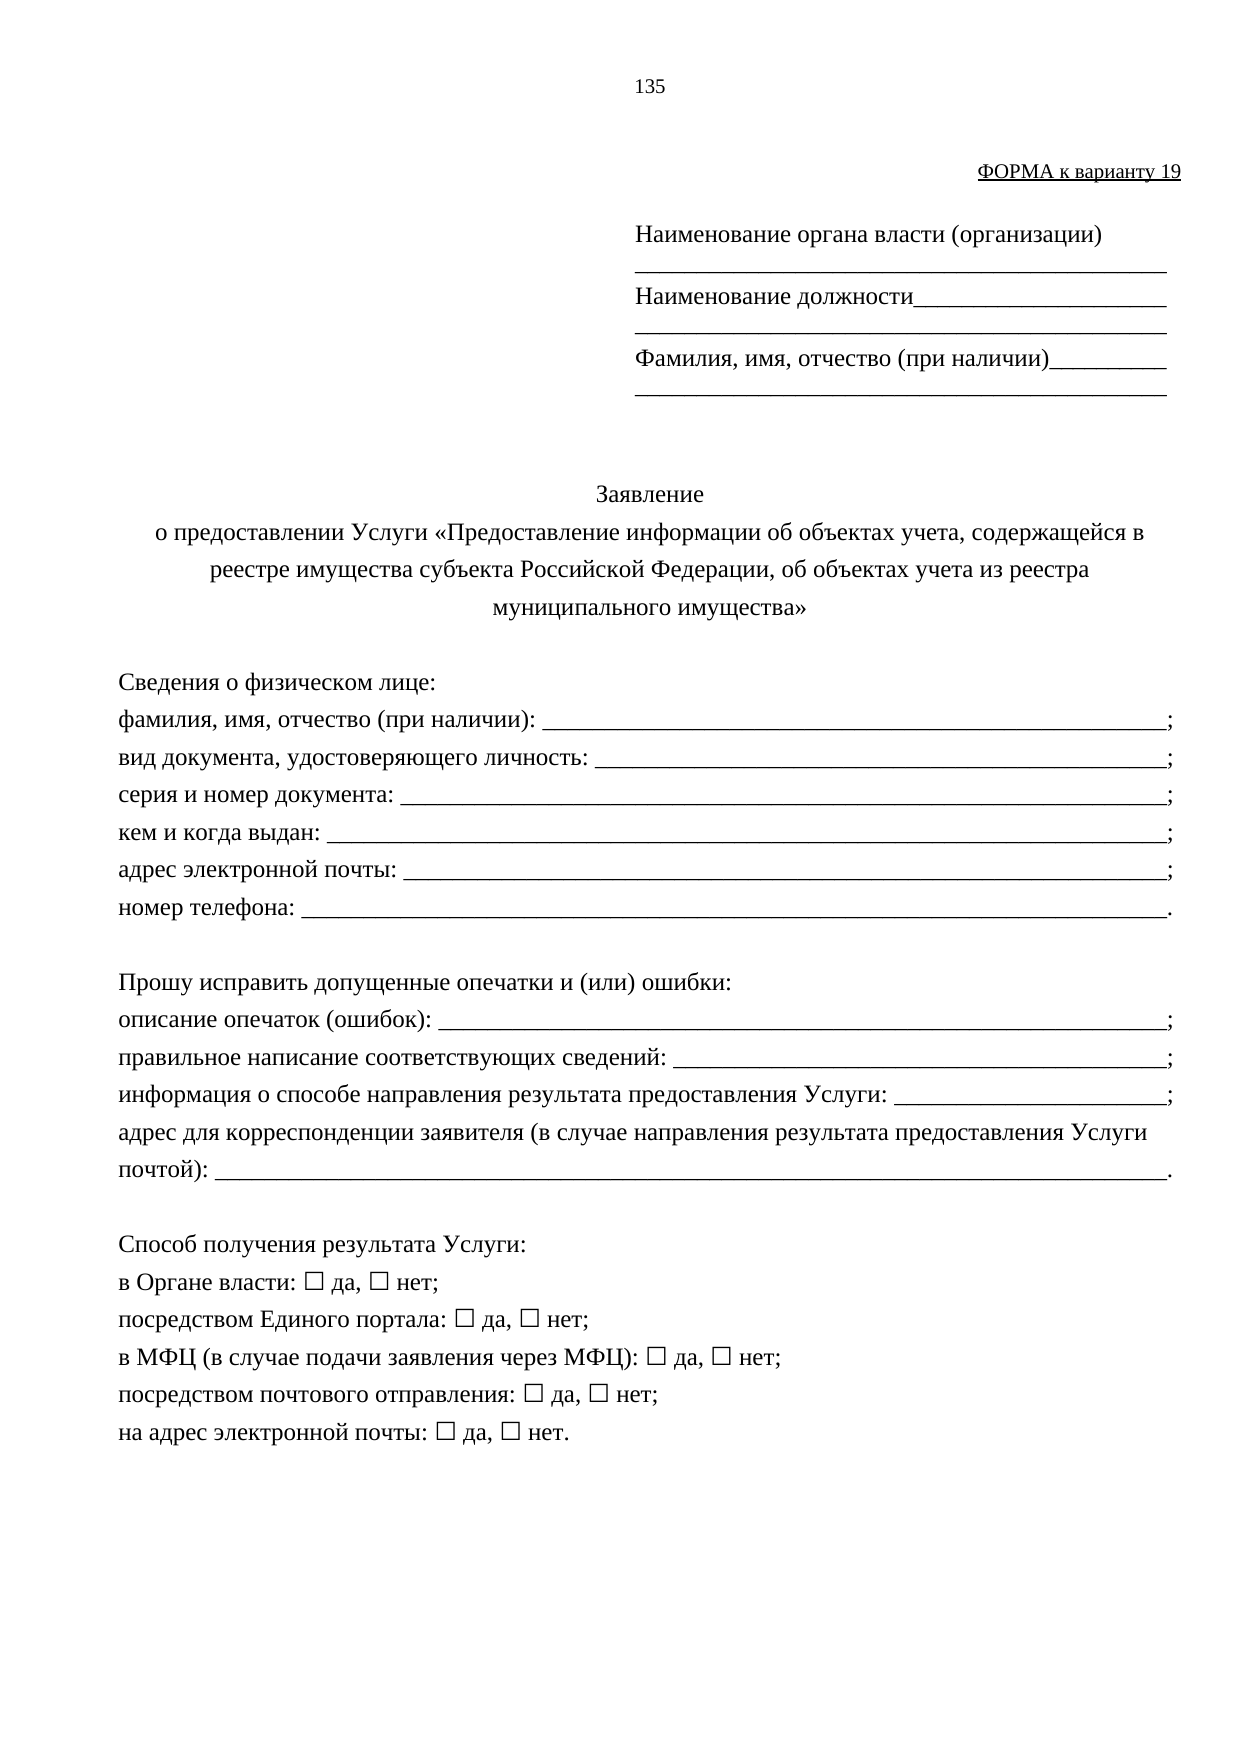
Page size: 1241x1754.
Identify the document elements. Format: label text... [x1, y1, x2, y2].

text ФОРМА к варианту 19 [193, 158, 1181, 183]
text Заявление [118, 473, 1181, 510]
text адрес электронной почты: ; [118, 848, 1181, 885]
text Способ получения результата Услуги: [118, 1223, 1181, 1260]
text в Органе власти: да, нет; [118, 1260, 1181, 1298]
text посредством почтового отправления: да, нет; [118, 1373, 1181, 1410]
text информация о способе направления результата предоставления Услуги: ; [118, 1073, 1181, 1110]
text Сведения о физическом лице: [118, 660, 1181, 698]
text номер телефона: . [118, 885, 1181, 923]
text вид документа, удостоверяющего личность: ; [118, 735, 1181, 773]
text о предоставлении Услуги «Предоставление информации об объектах учета, содержащейся в реестре имущества субъекта Российской Федерации, об объектах учета из реестра муниципального имущества» [118, 510, 1181, 623]
text кем и когда выдан: ; [118, 810, 1181, 848]
text серия и номер документа: ; [118, 773, 1181, 810]
text правильное написание соответствующих сведений: ; [118, 1035, 1181, 1073]
text на адрес электронной почты: да, нет. [118, 1410, 1181, 1448]
text посредством Единого портала: да, нет; [118, 1298, 1181, 1335]
text Фамилия, имя, отчество (при наличии) [635, 336, 1181, 373]
text в МФЦ (в случае подачи заявления через МФЦ): да, нет; [118, 1335, 1181, 1373]
text Наименование должности [635, 274, 1181, 312]
text описание опечаток (ошибок): ; [118, 998, 1181, 1035]
text адрес для корреспонденции заявителя (в случае направления результата предоставления Услуги почтой): . [118, 1110, 1181, 1185]
text Наименование органа власти (организации) [635, 213, 1181, 250]
text Прошу исправить допущенные опечатки и (или) ошибки: [118, 960, 1181, 998]
text фамилия, имя, отчество (при наличии): ; [118, 698, 1181, 735]
